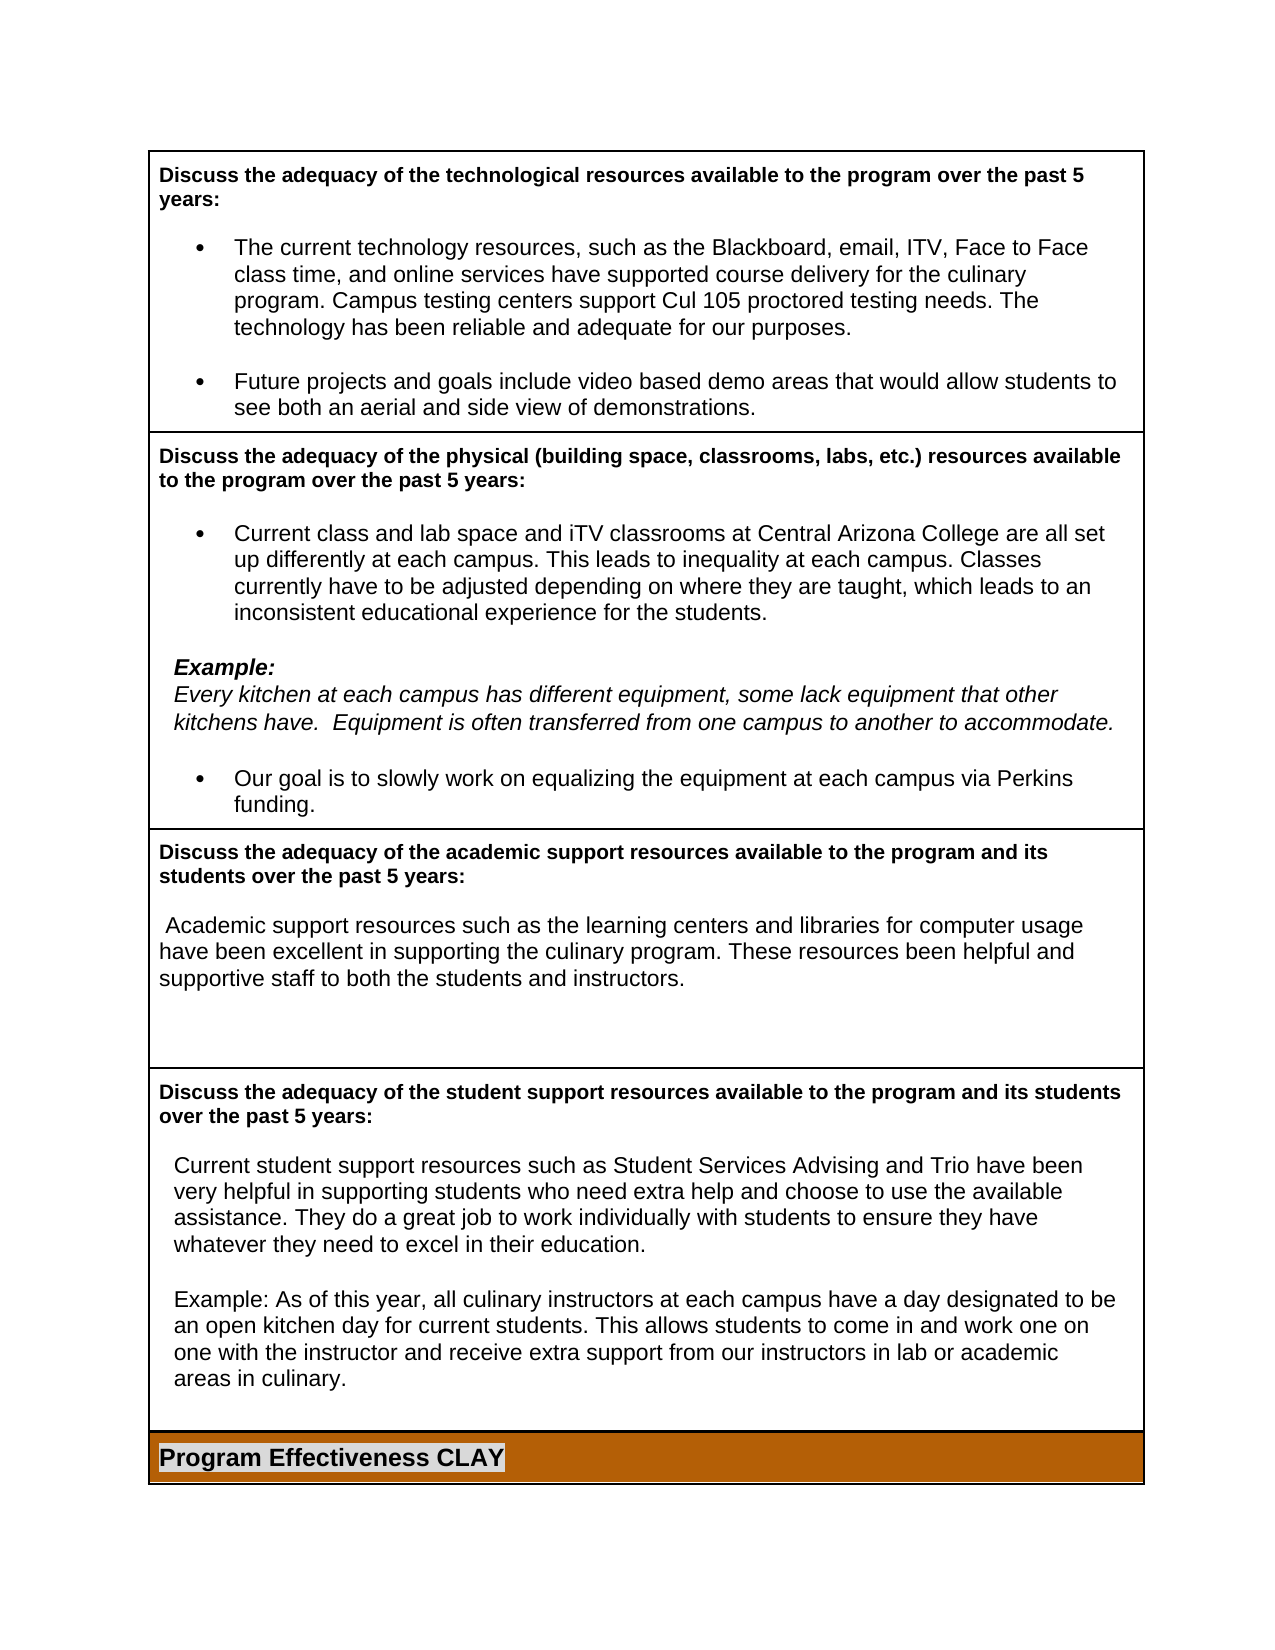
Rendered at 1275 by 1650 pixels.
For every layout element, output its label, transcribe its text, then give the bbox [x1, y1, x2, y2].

table_cell Discuss the adequacy of the academic support resources available to the program and its students over the past 5 years: Academic support resources such as the learning centers and libraries for computer usage have been excellent in supporting the culinary program. These resources been helpful and supportive staff to both the students and instructors. [150, 830, 1143, 1067]
table_cell Program Effectiveness CLAY [150, 1433, 1143, 1482]
table_cell Discuss the adequacy of the student support resources available to the program and its students over the past 5 years: Current student support resources such as Student Services Advising and Trio have been very helpful in supporting students who need extra help and choose to use the available assistance. They do a great job to work individually with students to ensure they have whatever they need to excel in their education. Example: As of this year, all culinary instructors at each campus have a day designated to be an open kitchen day for current students. This allows students to come in and work one on one with the instructor and receive extra support from our instructors in lab or academic areas in culinary. [150, 1069, 1143, 1430]
table_cell Discuss the adequacy of the physical (building space, classrooms, labs, etc.) resources available to the program over the past 5 years: Current class and lab space and iTV classrooms at Central Arizona College are all set up differently at each campus. This leads to inequality at each campus. Classes currently have to be adjusted depending on where they are taught, which leads to an inconsistent educational experience for the students. Example: Every kitchen at each campus has different equipment, some lack equipment that other kitchens have. Equipment is often transferred from one campus to another to accommodate. Our goal is to slowly work on equalizing the equipment at each campus via Perkins funding. [150, 433, 1143, 828]
table_cell Discuss the adequacy of the technological resources available to the program over the past 5 years: The current technology resources, such as the Blackboard, email, ITV, Face to Face class time, and online services have supported course delivery for the culinary program. Campus testing centers support Cul 105 proctored testing needs. The technology has been reliable and adequate for our purposes. Future projects and goals include video based demo areas that would allow students to see both an aerial and side view of demonstrations. [150, 152, 1143, 431]
